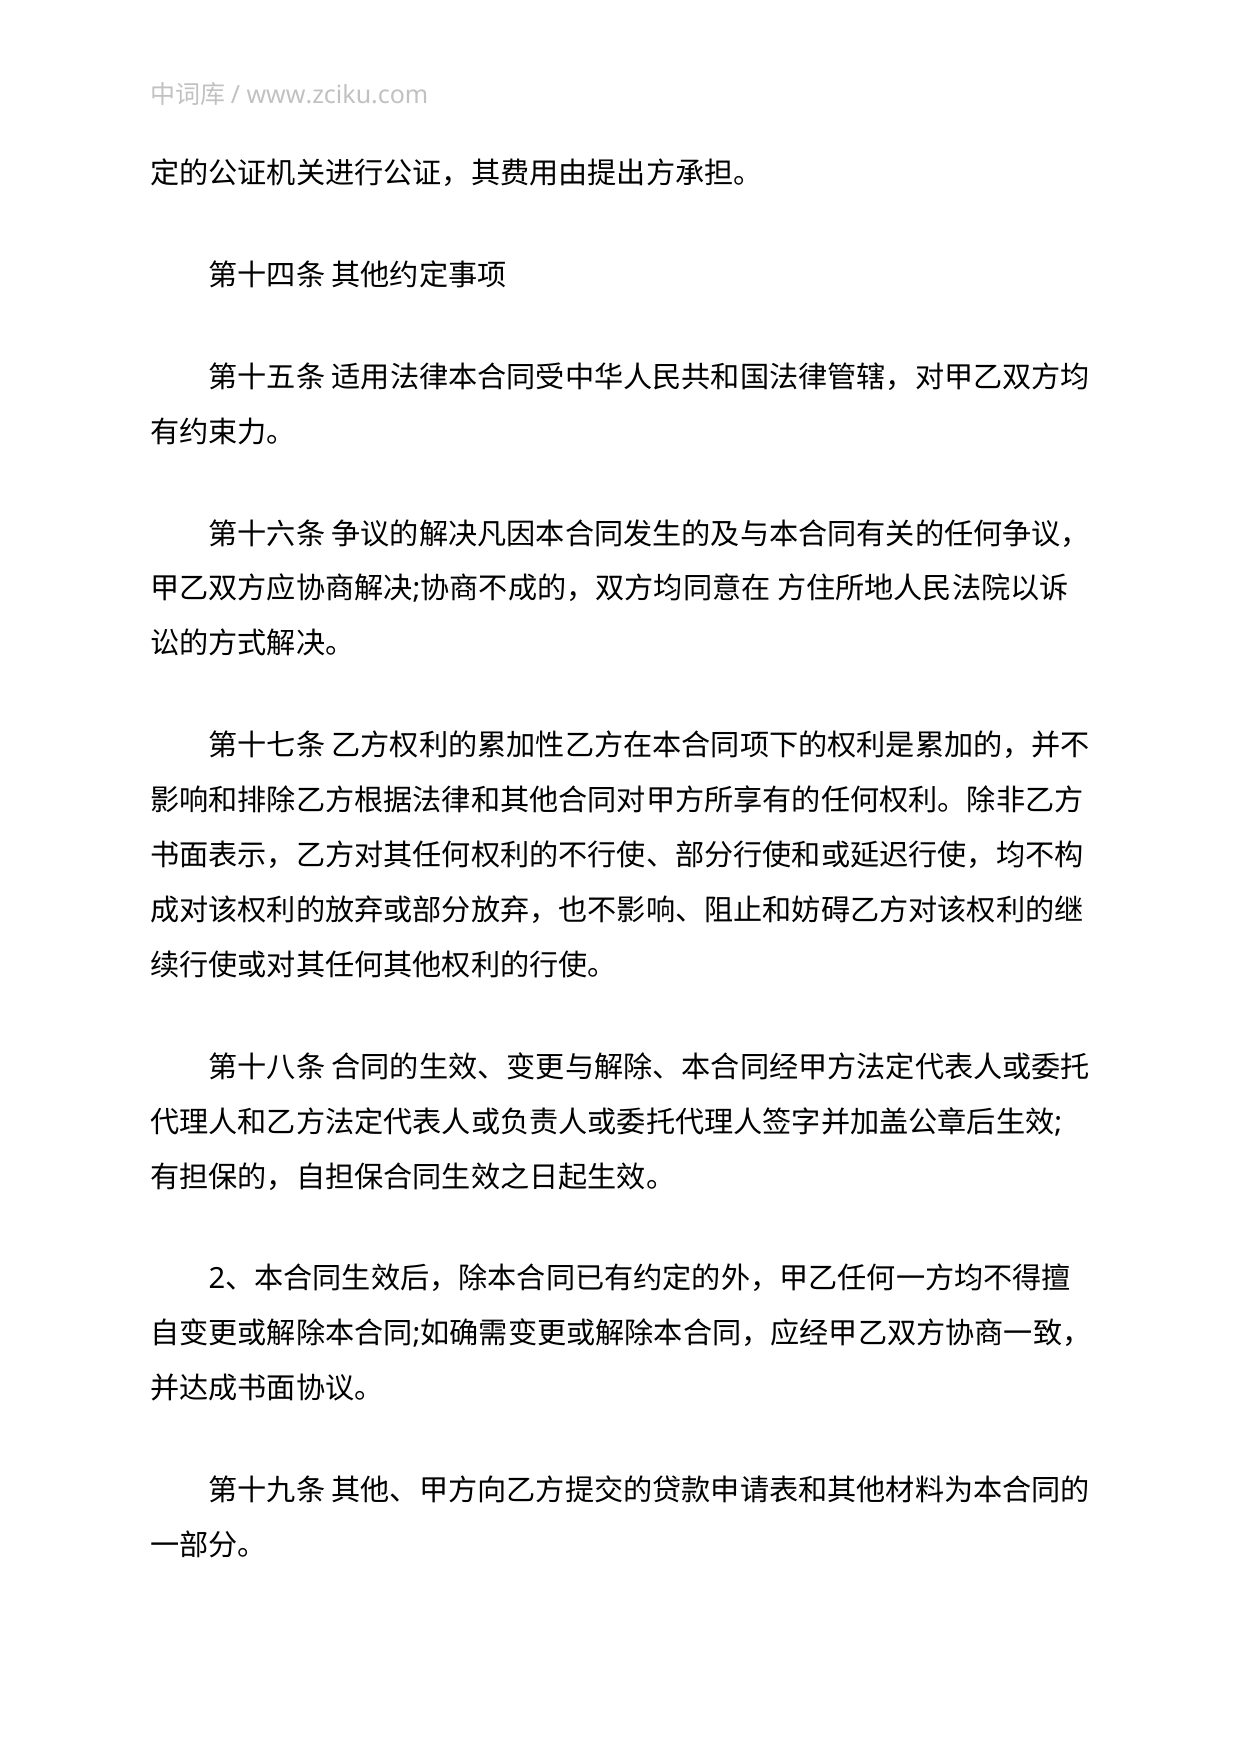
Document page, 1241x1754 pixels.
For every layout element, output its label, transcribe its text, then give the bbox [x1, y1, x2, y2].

text 第十六条 争议的解决凡因本合同发生的及与本合同有关的任何争议，甲乙双方应协商解决;协商不成的，双方均同意在 方住所地人民法院以诉讼的方式解决。 [150, 510, 1090, 662]
text 2、本合同生效后，除本合同已有约定的外，甲乙任何一方均不得擅自变更或解除本合同;如确需变更或解除本合同，应经甲乙双方协商一致，并达成书面协议。 [150, 1255, 1090, 1407]
text 第十五条 适用法律本合同受中华人民共和国法律管辖，对甲乙双方均有约束力。 [150, 353, 1090, 451]
text 第十八条 合同的生效、变更与解除、本合同经甲方法定代表人或委托代理人和乙方法定代表人或负责人或委托代理人签字并加盖公章后生效;有担保的，自担保合同生效之日起生效。 [150, 1043, 1090, 1195]
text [150, 150, 1090, 192]
text 第十四条 其他约定事项 [150, 252, 1090, 294]
text 第十七条 乙方权利的累加性乙方在本合同项下的权利是累加的，并不影响和排除乙方根据法律和其他合同对甲方所享有的任何权利。除非乙方书面表示，乙方对其任何权利的不行使、部分行使和或延迟行使，均不构成对该权利的放弃或部分放弃，也不影响、阻止和妨碍乙方对该权利的继续行使或对其任何其他权利的行使。 [150, 722, 1090, 984]
text 第十九条 其他、甲方向乙方提交的贷款申请表和其他材料为本合同的一部分。 [150, 1467, 1090, 1564]
